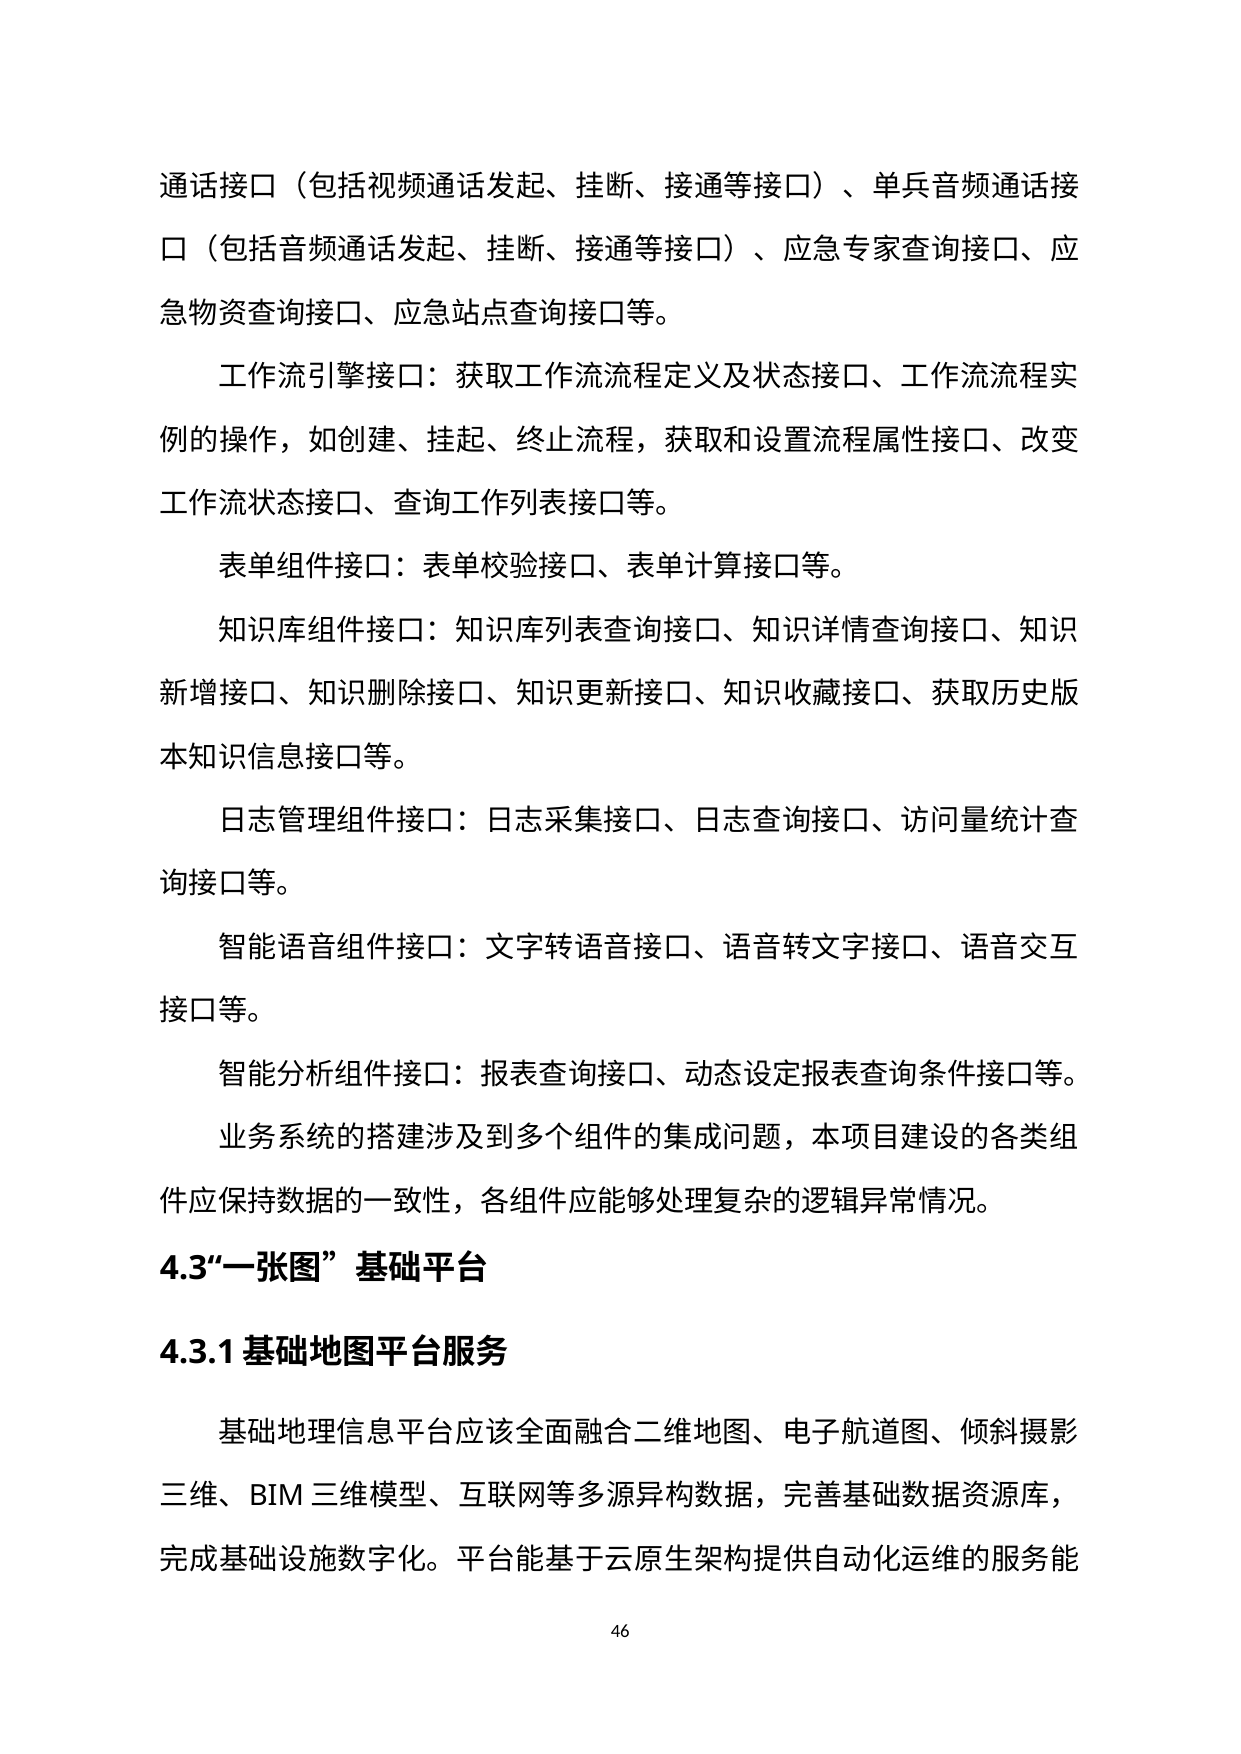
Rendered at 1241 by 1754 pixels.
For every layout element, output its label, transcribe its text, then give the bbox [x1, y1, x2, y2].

text 工作流引擎接口：获取工作流流程定义及状态接口、工作流流程实例的操作，如创建、挂起、终止流程，获取和设置流程属性接口、改变工作流状态接口、查询工作列表接口等。 [159, 353, 1081, 522]
text 日志管理组件接口：日志采集接口、日志查询接口、访问量统计查询接口等。 [159, 797, 1081, 902]
text 智能分析组件接口：报表查询接口、动态设定报表查询条件接口等。 [159, 1050, 1081, 1093]
subtitle 4.3.1基础地图平台服务 [159, 1324, 1081, 1373]
text 知识库组件接口：知识库列表查询接口、知识详情查询接口、知识新增接口、知识删除接口、知识更新接口、知识收藏接口、获取历史版本知识信息接口等。 [159, 606, 1081, 776]
subtitle 4.3“一张图”基础平台 [159, 1241, 1081, 1289]
text 业务系统的搭建涉及到多个组件的集成问题，本项目建设的各类组件应保持数据的一致性，各组件应能够处理复杂的逻辑异常情况。 [159, 1114, 1081, 1219]
text 智能语音组件接口：文字转语音接口、语音转文字接口、语音交互接口等。 [159, 923, 1081, 1029]
text 表单组件接口：表单校验接口、表单计算接口等。 [159, 543, 1081, 585]
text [159, 162, 1081, 331]
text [159, 1408, 1081, 1577]
